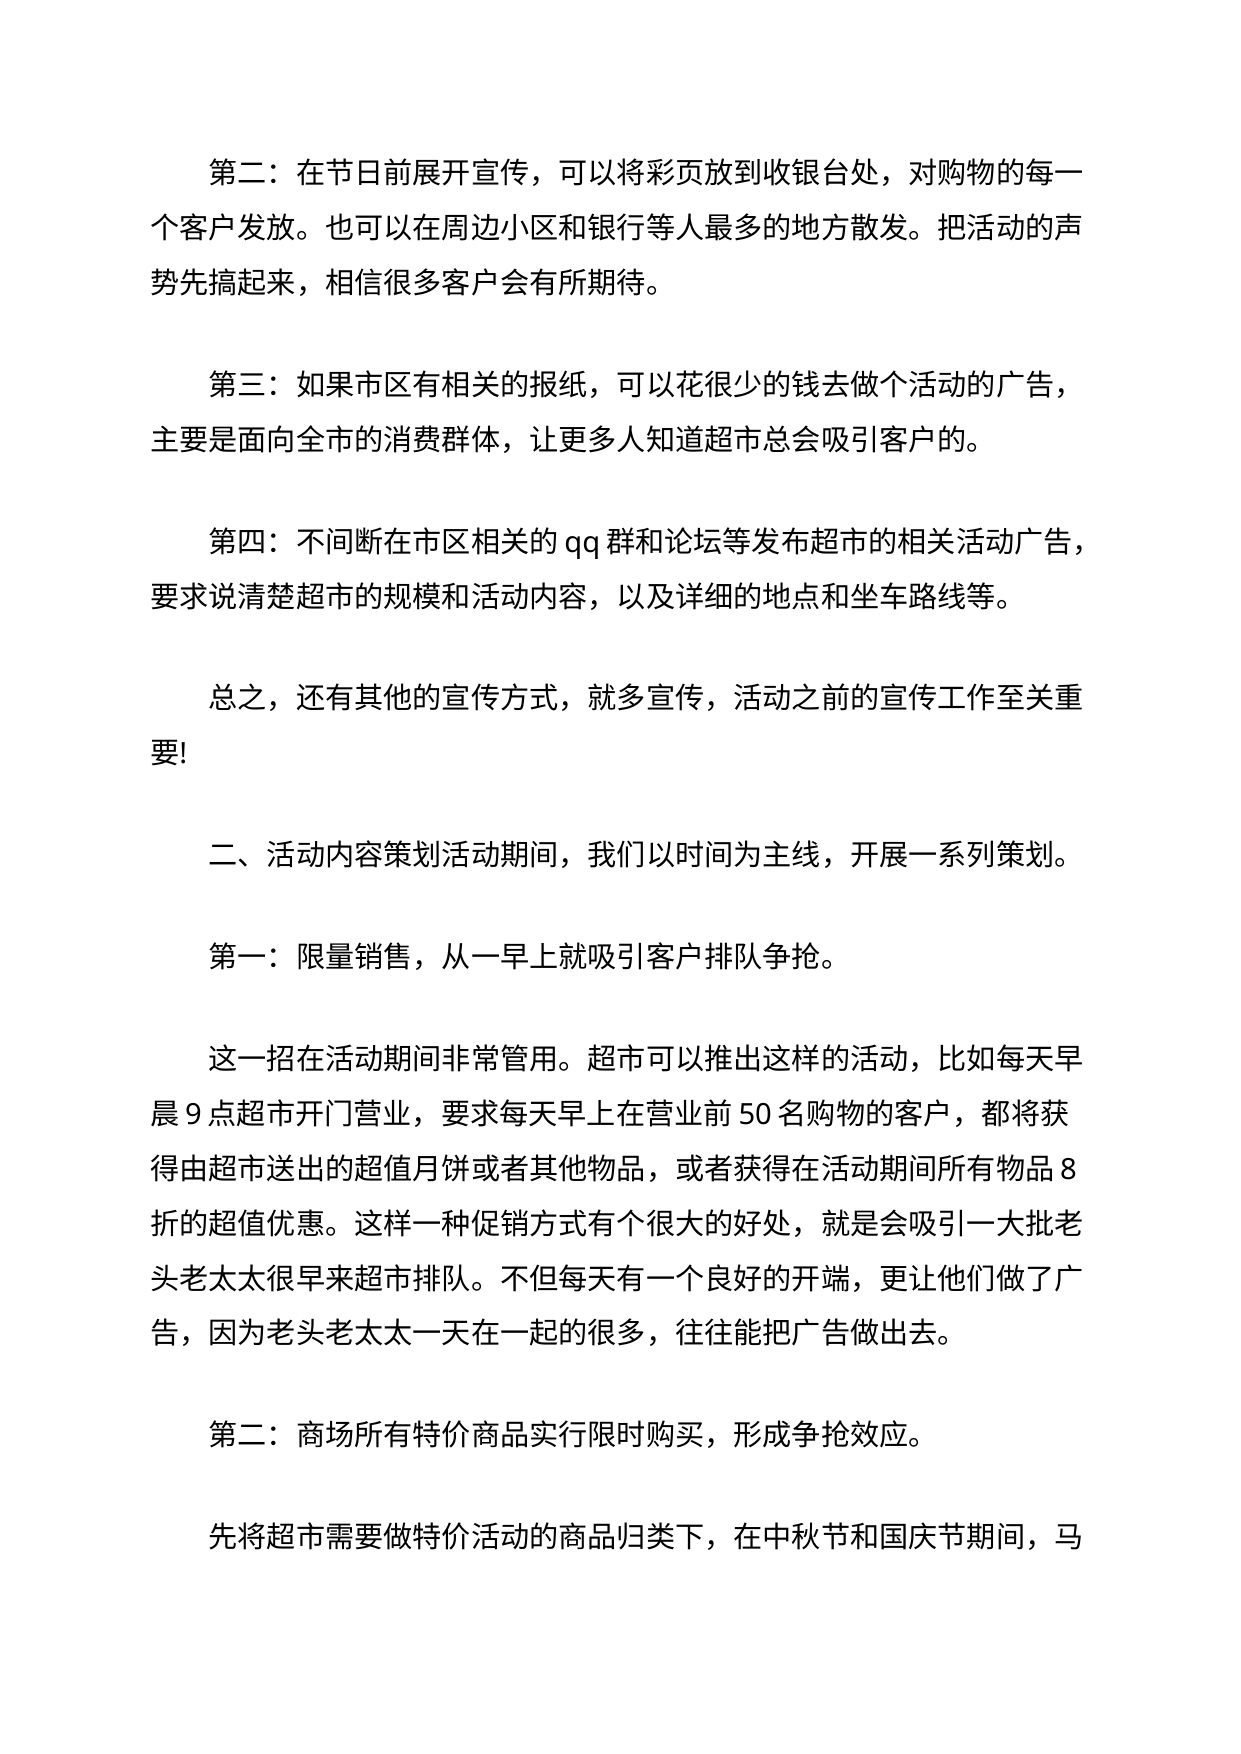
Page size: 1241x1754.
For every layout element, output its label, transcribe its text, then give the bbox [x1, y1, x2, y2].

text 总之，还有其他的宣传方式，就多宣传，活动之前的宣传工作至关重要! [150, 675, 1090, 772]
text 第二：在节日前展开宣传，可以将彩页放到收银台处，对购物的每一个客户发放。也可以在周边小区和银行等人最多的地方散发。把活动的声势先搞起来，相信很多客户会有所期待。 [150, 150, 1090, 302]
text 第一：限量销售，从一早上就吸引客户排队争抢。 [150, 934, 1090, 976]
text 第三：如果市区有相关的报纸，可以花很少的钱去做个活动的广告，主要是面向全市的消费群体，让更多人知道超市总会吸引客户的。 [150, 362, 1090, 459]
text 第二：商场所有特价商品实行限时购买，形成争抢效应。 [150, 1412, 1090, 1454]
text 二、活动内容策划活动期间，我们以时间为主线，开展一系列策划。 [150, 832, 1090, 874]
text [150, 1514, 1090, 1556]
text 这一招在活动期间非常管用。超市可以推出这样的活动，比如每天早晨9点超市开门营业，要求每天早上在营业前50名购物的客户，都将获得由超市送出的超值月饼或者其他物品，或者获得在活动期间所有物品8折的超值优惠。这样一种促销方式有个很大的好处，就是会吸引一大批老头老太太很早来超市排队。不但每天有一个良好的开端，更让他们做了广告，因为老头老太太一天在一起的很多，往往能把广告做出去。 [150, 1035, 1090, 1352]
text 第四：不间断在市区相关的qq群和论坛等发布超市的相关活动广告，要求说清楚超市的规模和活动内容，以及详细的地点和坐车路线等。 [150, 518, 1090, 616]
